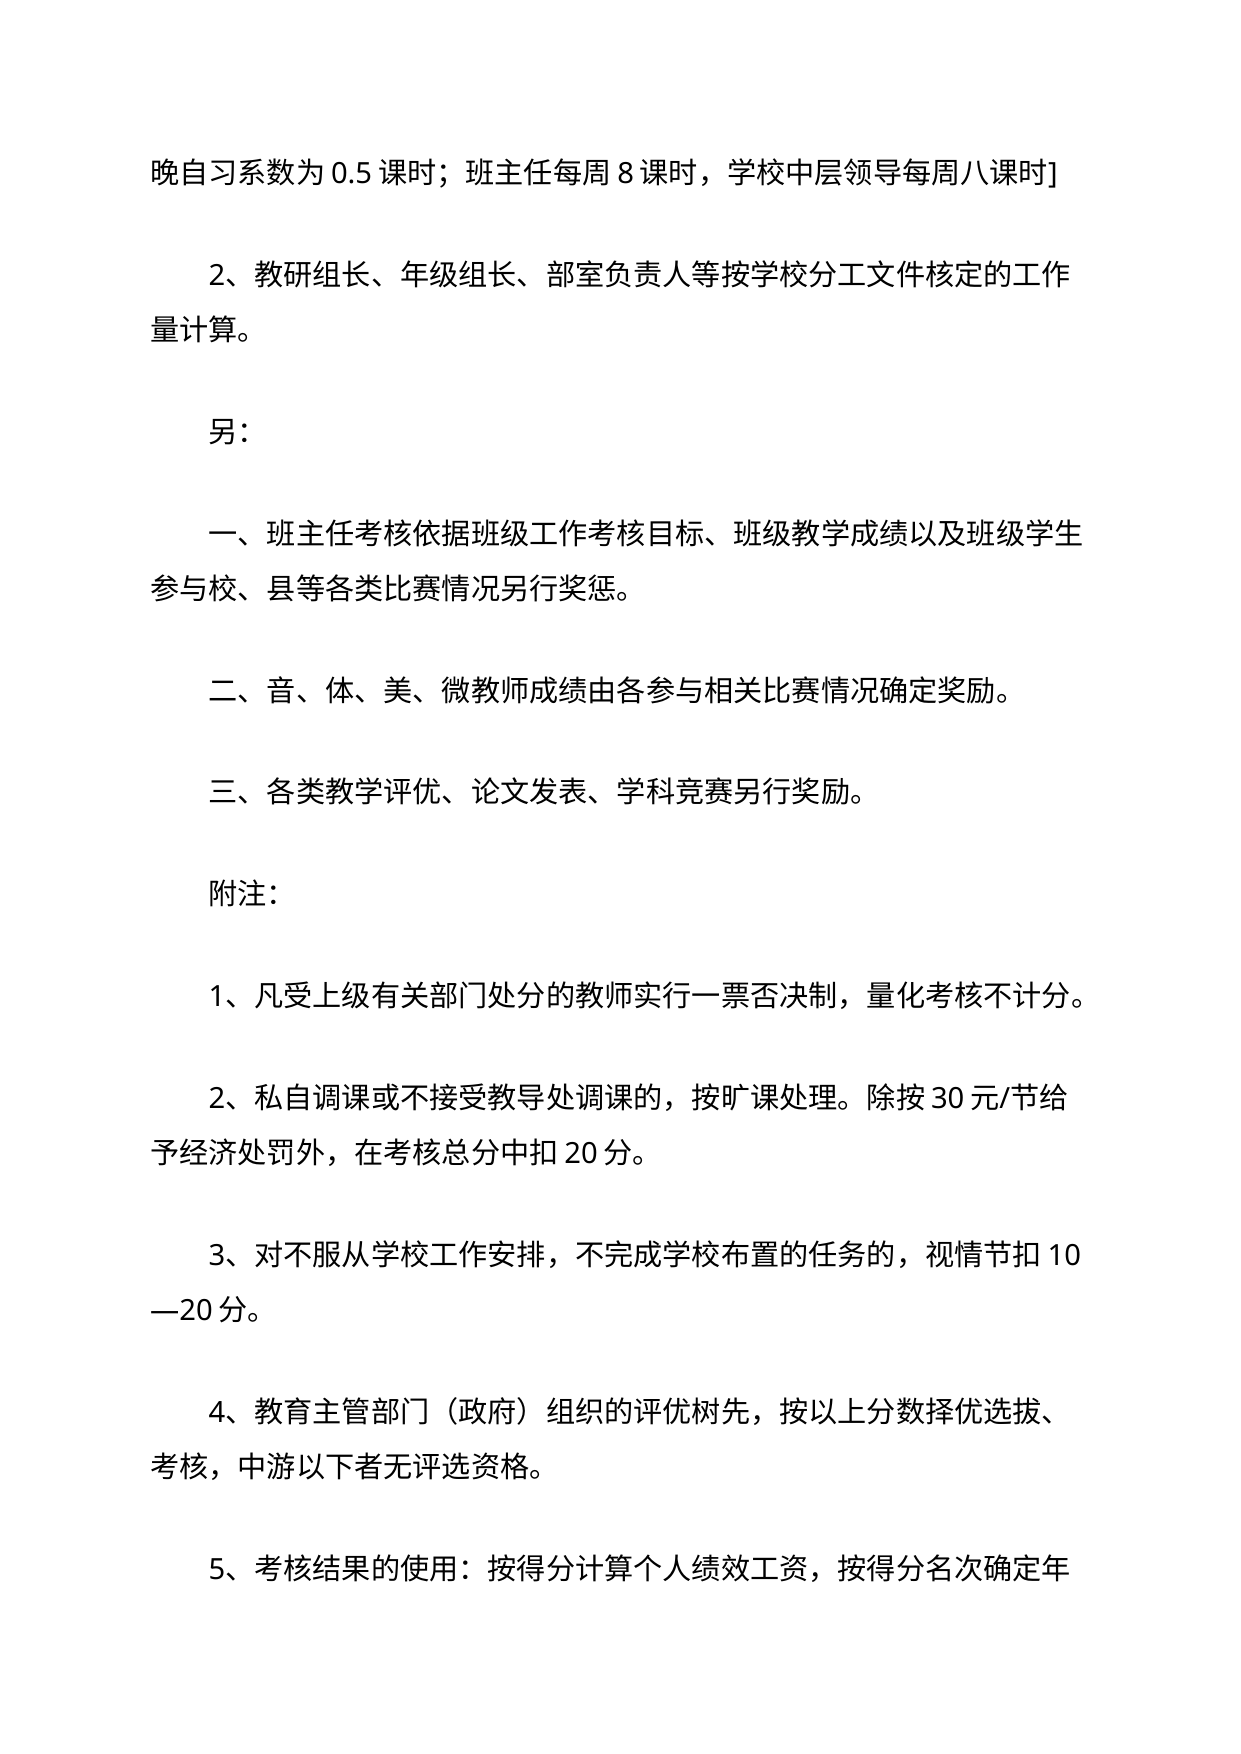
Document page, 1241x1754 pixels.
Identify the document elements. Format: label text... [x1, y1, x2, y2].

text 4、教育主管部门（政府）组织的评优树先，按以上分数择优选拔、考核，中游以下者无评选资格。 [150, 1388, 1090, 1486]
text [150, 1545, 1090, 1588]
text 一、班主任考核依据班级工作考核目标、班级教学成绩以及班级学生参与校、县等各类比赛情况另行奖惩。 [150, 511, 1090, 608]
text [150, 150, 1090, 192]
text 2、教研组长、年级组长、部室负责人等按学校分工文件核定的工作量计算。 [150, 252, 1090, 349]
text 附注： [150, 871, 1090, 913]
text 另： [150, 409, 1090, 451]
text 三、各类教学评优、论文发表、学科竞赛另行奖励。 [150, 769, 1090, 811]
text 2、私自调课或不接受教导处调课的，按旷课处理。除按30元/节给予经济处罚外，在考核总分中扣20分。 [150, 1074, 1090, 1172]
text 二、音、体、美、微教师成绩由各参与相关比赛情况确定奖励。 [150, 667, 1090, 709]
text 1、凡受上级有关部门处分的教师实行一票否决制，量化考核不计分。 [150, 972, 1090, 1015]
text 3、对不服从学校工作安排，不完成学校布置的任务的，视情节扣10—20分。 [150, 1231, 1090, 1329]
